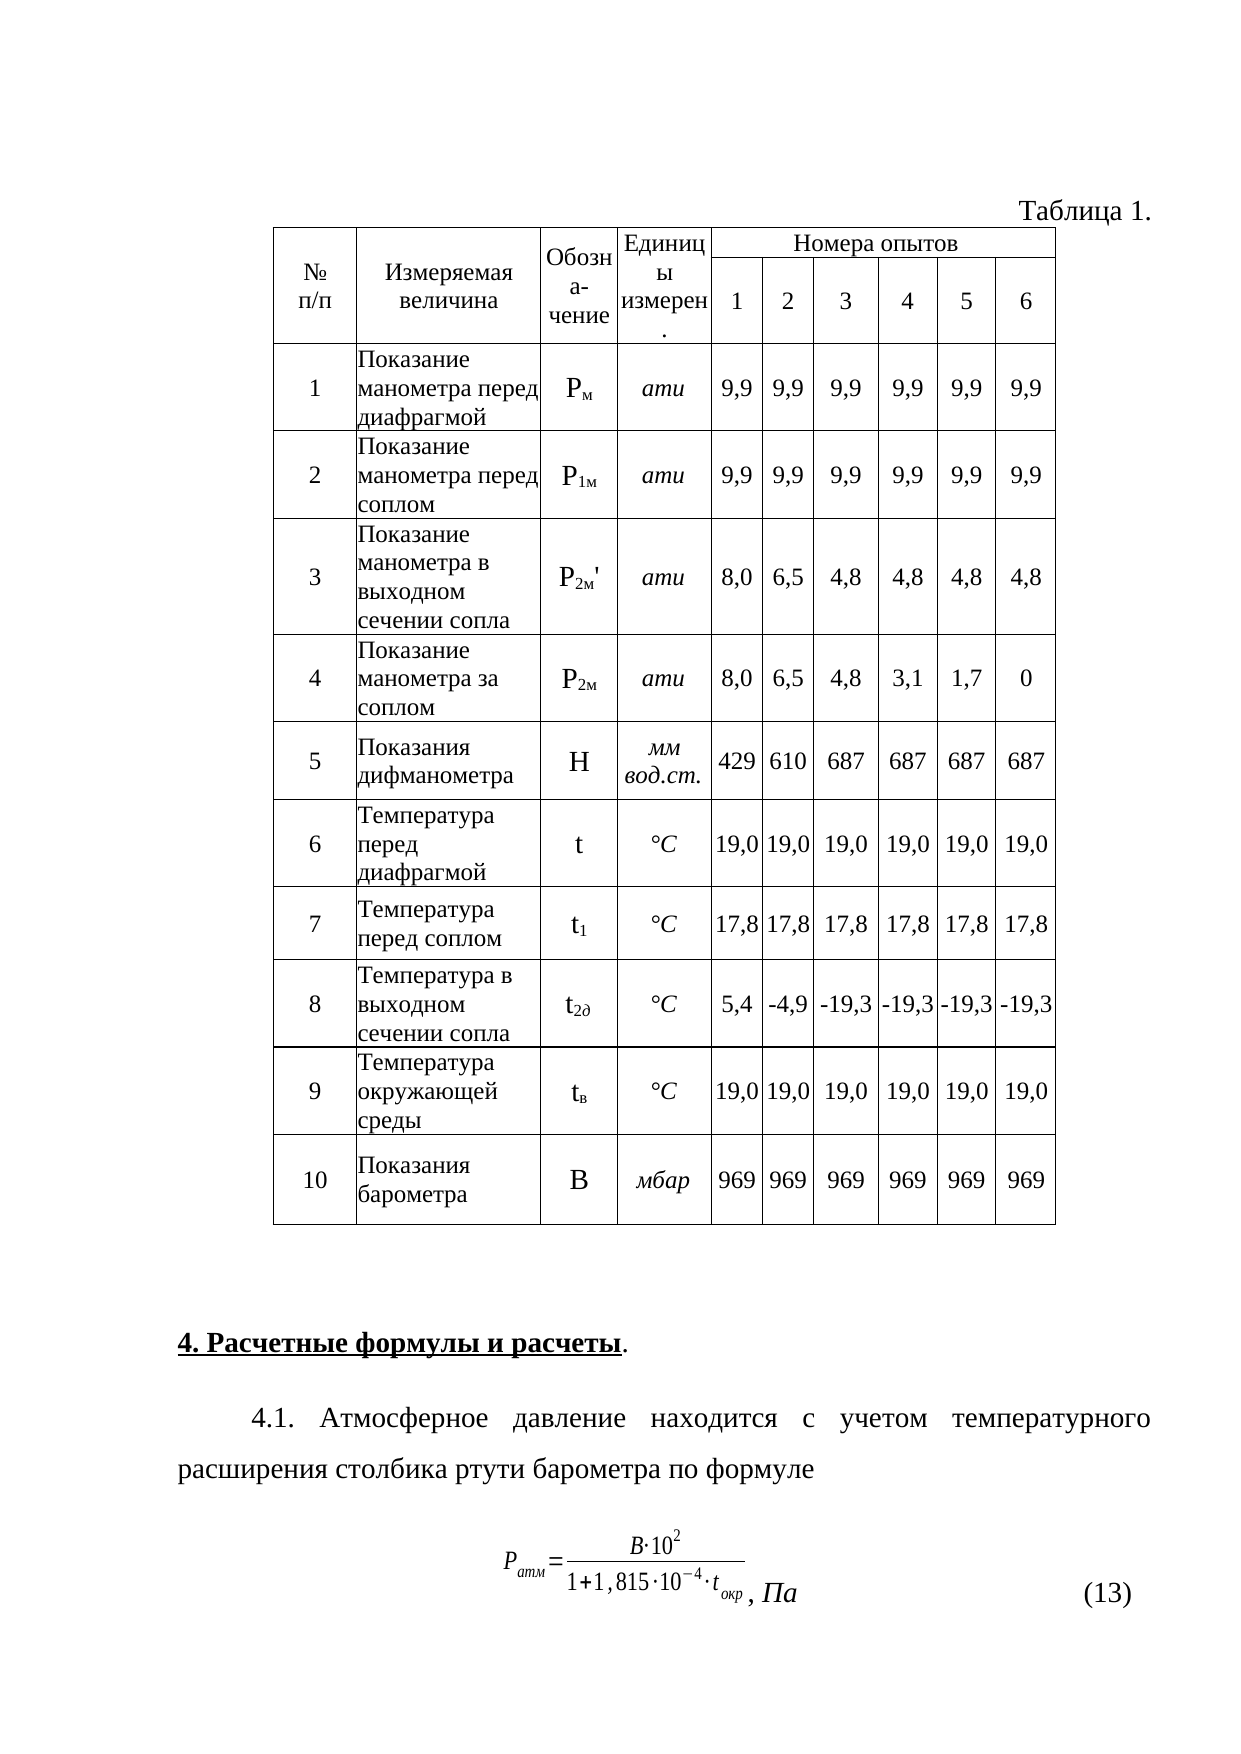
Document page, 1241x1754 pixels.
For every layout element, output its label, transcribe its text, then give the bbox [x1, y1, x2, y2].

table_cell °С [618, 1048, 711, 1134]
table_cell -19,3 [814, 960, 878, 1046]
table_cell -19,3 [879, 960, 937, 1046]
table_cell t [541, 800, 617, 886]
table_cell ати [618, 635, 711, 721]
table_cell 687 [879, 722, 937, 799]
table_cell 19,0 [996, 800, 1055, 886]
table_cell 19,0 [879, 1048, 937, 1134]
table_cell 8 [274, 960, 356, 1046]
table_cell 19,0 [814, 800, 878, 886]
table_cell Показания дифманометра [357, 722, 540, 799]
table_cell 687 [938, 722, 995, 799]
table_cell 1,7 [938, 635, 995, 721]
table_cell Показание манометра перед диафрагмой [357, 344, 540, 430]
table_cell 1 [712, 258, 762, 343]
table_cell °С [618, 800, 711, 886]
table_cell 9,9 [763, 344, 813, 430]
table_cell 4,8 [814, 519, 878, 634]
table_cell 19,0 [712, 1048, 762, 1134]
table_cell ати [618, 431, 711, 518]
table_cell 969 [879, 1135, 937, 1224]
table_cell 9,9 [712, 431, 762, 518]
table_cell °С [618, 960, 711, 1046]
table_cell 687 [996, 722, 1055, 799]
table_cell 6,5 [763, 519, 813, 634]
table_cell Рм [541, 344, 617, 430]
table_cell 2 [763, 258, 813, 343]
text 4. Расчетные формулы и расчеты. [177, 1325, 1152, 1359]
table_cell 19,0 [996, 1048, 1055, 1134]
table_cell 6,5 [763, 635, 813, 721]
table_cell 17,8 [996, 887, 1055, 959]
table_cell 9,9 [879, 431, 937, 518]
table_cell 4,8 [996, 519, 1055, 634]
table_cell 9,9 [996, 344, 1055, 430]
table_cell мм вод.ст. [618, 722, 711, 799]
table_cell 9,9 [879, 344, 937, 430]
table_cell 19,0 [763, 800, 813, 886]
table_cell 8,0 [712, 635, 762, 721]
table_cell ати [618, 344, 711, 430]
table_cell 9,9 [814, 344, 878, 430]
table_cell Показание манометра в выходном сечении сопла [357, 519, 540, 634]
table_cell 10 [274, 1135, 356, 1224]
table_cell t1 [541, 887, 617, 959]
table_cell t2д [541, 960, 617, 1046]
table_cell 6 [996, 258, 1055, 343]
table_header Номера опытов [712, 228, 1055, 257]
table_cell 610 [763, 722, 813, 799]
table_cell 4 [274, 635, 356, 721]
table_cell -19,3 [938, 960, 995, 1046]
table_cell Температура в выходном сечении сопла [357, 960, 540, 1046]
table_cell Р2м' [541, 519, 617, 634]
table_cell Р1м [541, 431, 617, 518]
table_cell Температура окружающей среды [357, 1048, 540, 1134]
table_cell 19,0 [938, 800, 995, 886]
table_cell 969 [763, 1135, 813, 1224]
table_cell H [541, 722, 617, 799]
table_cell tв [541, 1048, 617, 1134]
table_cell 5,4 [712, 960, 762, 1046]
table_cell 9,9 [996, 431, 1055, 518]
table_cell 969 [996, 1135, 1055, 1224]
table_cell 429 [712, 722, 762, 799]
text , Па (13) [177, 1526, 1152, 1609]
table_cell °С [618, 887, 711, 959]
table_cell 5 [938, 258, 995, 343]
table_cell 19,0 [938, 1048, 995, 1134]
table_cell 1 [274, 344, 356, 430]
table_header Единицы измерен. [618, 228, 711, 343]
table_cell 9,9 [938, 431, 995, 518]
table_cell -4,9 [763, 960, 813, 1046]
table_header Измеряемая величина [357, 228, 540, 343]
table_cell 3,1 [879, 635, 937, 721]
table_cell Показание манометра перед соплом [357, 431, 540, 518]
table_cell 4,8 [879, 519, 937, 634]
table_header № п/п [274, 228, 356, 343]
table_cell 19,0 [763, 1048, 813, 1134]
table_cell 3 [814, 258, 878, 343]
table_cell 9 [274, 1048, 356, 1134]
table_cell 9,9 [814, 431, 878, 518]
table_cell 0 [996, 635, 1055, 721]
table_cell 17,8 [814, 887, 878, 959]
table_cell B [541, 1135, 617, 1224]
table_cell 19,0 [814, 1048, 878, 1134]
table_cell мбар [618, 1135, 711, 1224]
table_cell 4,8 [814, 635, 878, 721]
table_cell Температура перед диафрагмой [357, 800, 540, 886]
table_cell 5 [274, 722, 356, 799]
table_cell 9,9 [712, 344, 762, 430]
table_cell 19,0 [712, 800, 762, 886]
table_cell 9,9 [938, 344, 995, 430]
text 4.1. Атмосферное давление находится с учетом температурного расширения столбика ртути барометра по формуле [177, 1400, 1152, 1484]
table_cell 4 [879, 258, 937, 343]
table_cell 969 [814, 1135, 878, 1224]
table_cell 17,8 [879, 887, 937, 959]
table_cell 17,8 [938, 887, 995, 959]
table_cell 687 [814, 722, 878, 799]
table_cell ати [618, 519, 711, 634]
table_cell 4,8 [938, 519, 995, 634]
table_cell 17,8 [763, 887, 813, 959]
table_cell 19,0 [879, 800, 937, 886]
table_cell 3 [274, 519, 356, 634]
table_cell Р2м [541, 635, 617, 721]
table_header Обозна- чение [541, 228, 617, 343]
table_cell Показания барометра [357, 1135, 540, 1224]
table_cell 969 [712, 1135, 762, 1224]
table_cell Температура перед соплом [357, 887, 540, 959]
text Таблица 1. [177, 193, 1152, 227]
table_cell Показание манометра за соплом [357, 635, 540, 721]
table_cell 2 [274, 431, 356, 518]
table_cell -19,3 [996, 960, 1055, 1046]
table_cell 7 [274, 887, 356, 959]
table_cell 969 [938, 1135, 995, 1224]
table_cell 8,0 [712, 519, 762, 634]
table_cell 9,9 [763, 431, 813, 518]
table_cell 6 [274, 800, 356, 886]
table_cell 17,8 [712, 887, 762, 959]
